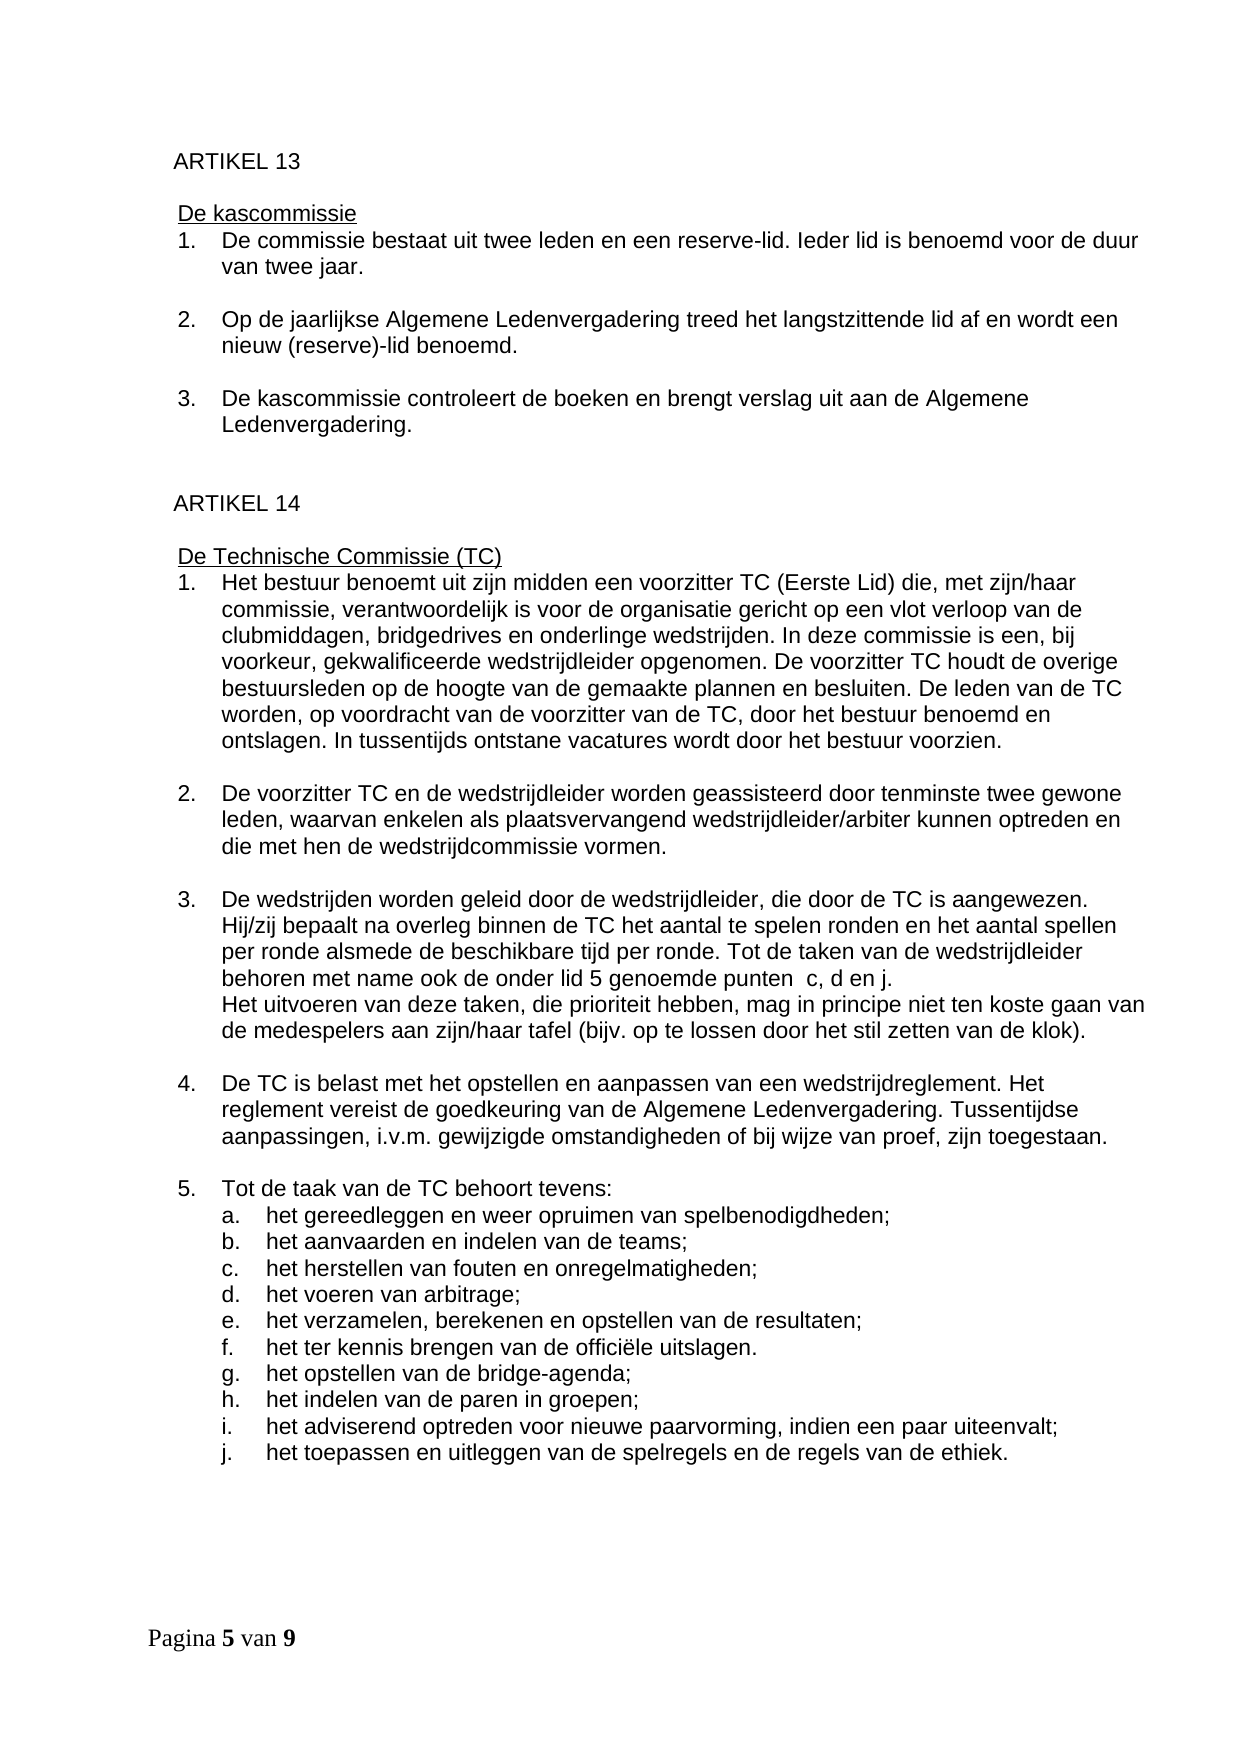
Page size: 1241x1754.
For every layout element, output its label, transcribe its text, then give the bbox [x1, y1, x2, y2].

text De Technische Commissie (TC) [177, 543, 1152, 569]
list het herstellen van fouten en onregelmatigheden; [221, 1254, 1152, 1281]
list het aanvaarden en indelen van de teams; [221, 1228, 1152, 1254]
list het opstellen van de bridge-agenda; [221, 1360, 1152, 1386]
text Het uitvoeren van deze taken, die prioriteit hebben, mag in principe niet ten koste gaan van de medespelers aan zijn/haar tafel (bijv. op te lossen door het stil zetten van de klok). [177, 991, 1152, 1044]
text De kascommissie [177, 200, 1152, 227]
list het indelen van de paren in groepen; [221, 1386, 1152, 1413]
list het ter kennis brengen van de officiële uitslagen. [221, 1333, 1152, 1360]
text 2. Op de jaarlijkse Algemene Ledenvergadering treed het langstzittende lid af en wordt een nieuw (reserve)-lid benoemd. [177, 306, 1152, 358]
list het toepassen en uitleggen van de spelregels en de regels van de ethiek. [221, 1439, 1152, 1465]
list het verzamelen, berekenen en opstellen van de resultaten; [221, 1307, 1152, 1333]
text 3. De kascommissie controleert de boeken en brengt verslag uit aan de Algemene Ledenvergadering. [177, 385, 1152, 437]
text 1. Het bestuur benoemt uit zijn midden een voorzitter TC (Eerste Lid) die, met zijn/haar commissie, verantwoordelijk is voor de organisatie gericht op een vlot verloop van de clubmiddagen, bridgedrives en onderlinge wedstrijden. In deze commissie is een, bij voorkeur, gekwalificeerde wedstrijdleider opgenomen. De voorzitter TC houdt de overige bestuursleden op de hoogte van de gemaakte plannen en besluiten. De leden van de TC worden, op voordracht van de voorzitter van de TC, door het bestuur benoemd en ontslagen. In tussentijds ontstane vacatures wordt door het bestuur voorzien. [177, 569, 1152, 754]
text 2. De voorzitter TC en de wedstrijdleider worden geassisteerd door tenminste twee gewone leden, waarvan enkelen als plaatsvervangend wedstrijdleider/arbiter kunnen optreden en die met hen de wedstrijdcommissie vormen. [177, 780, 1152, 859]
list De wedstrijden worden geleid door de wedstrijdleider, die door de TC is aangewezen. Hij/zij bepaalt na overleg binnen de TC het aantal te spelen ronden en het aantal spellen per ronde alsmede de beschikbare tijd per ronde. Tot de taken van de wedstrijdleider behoren met name ook de onder lid 5 genoemde punten c, d en j. [177, 886, 1152, 991]
text ARTIKEL 14 [148, 490, 1152, 517]
text 4. De TC is belast met het opstellen en aanpassen van een wedstrijdreglement. Het reglement vereist de goedkeuring van de Algemene Ledenvergadering. Tussentijdse aanpassingen, i.v.m. gewijzigde omstandigheden of bij wijze van proef, zijn toegestaan. [177, 1070, 1152, 1149]
list het adviserend optreden voor nieuwe paarvorming, indien een paar uiteenvalt; [221, 1413, 1152, 1439]
text 1. De commissie bestaat uit twee leden en een reserve-lid. Ieder lid is benoemd voor de duur van twee jaar. [177, 227, 1152, 279]
text ARTIKEL 13 [148, 148, 1152, 174]
list het gereedleggen en weer opruimen van spelbenodigdheden; [221, 1202, 1152, 1228]
list het voeren van arbitrage; [221, 1281, 1152, 1307]
text 5. Tot de taak van de TC behoort tevens: [177, 1175, 1152, 1202]
